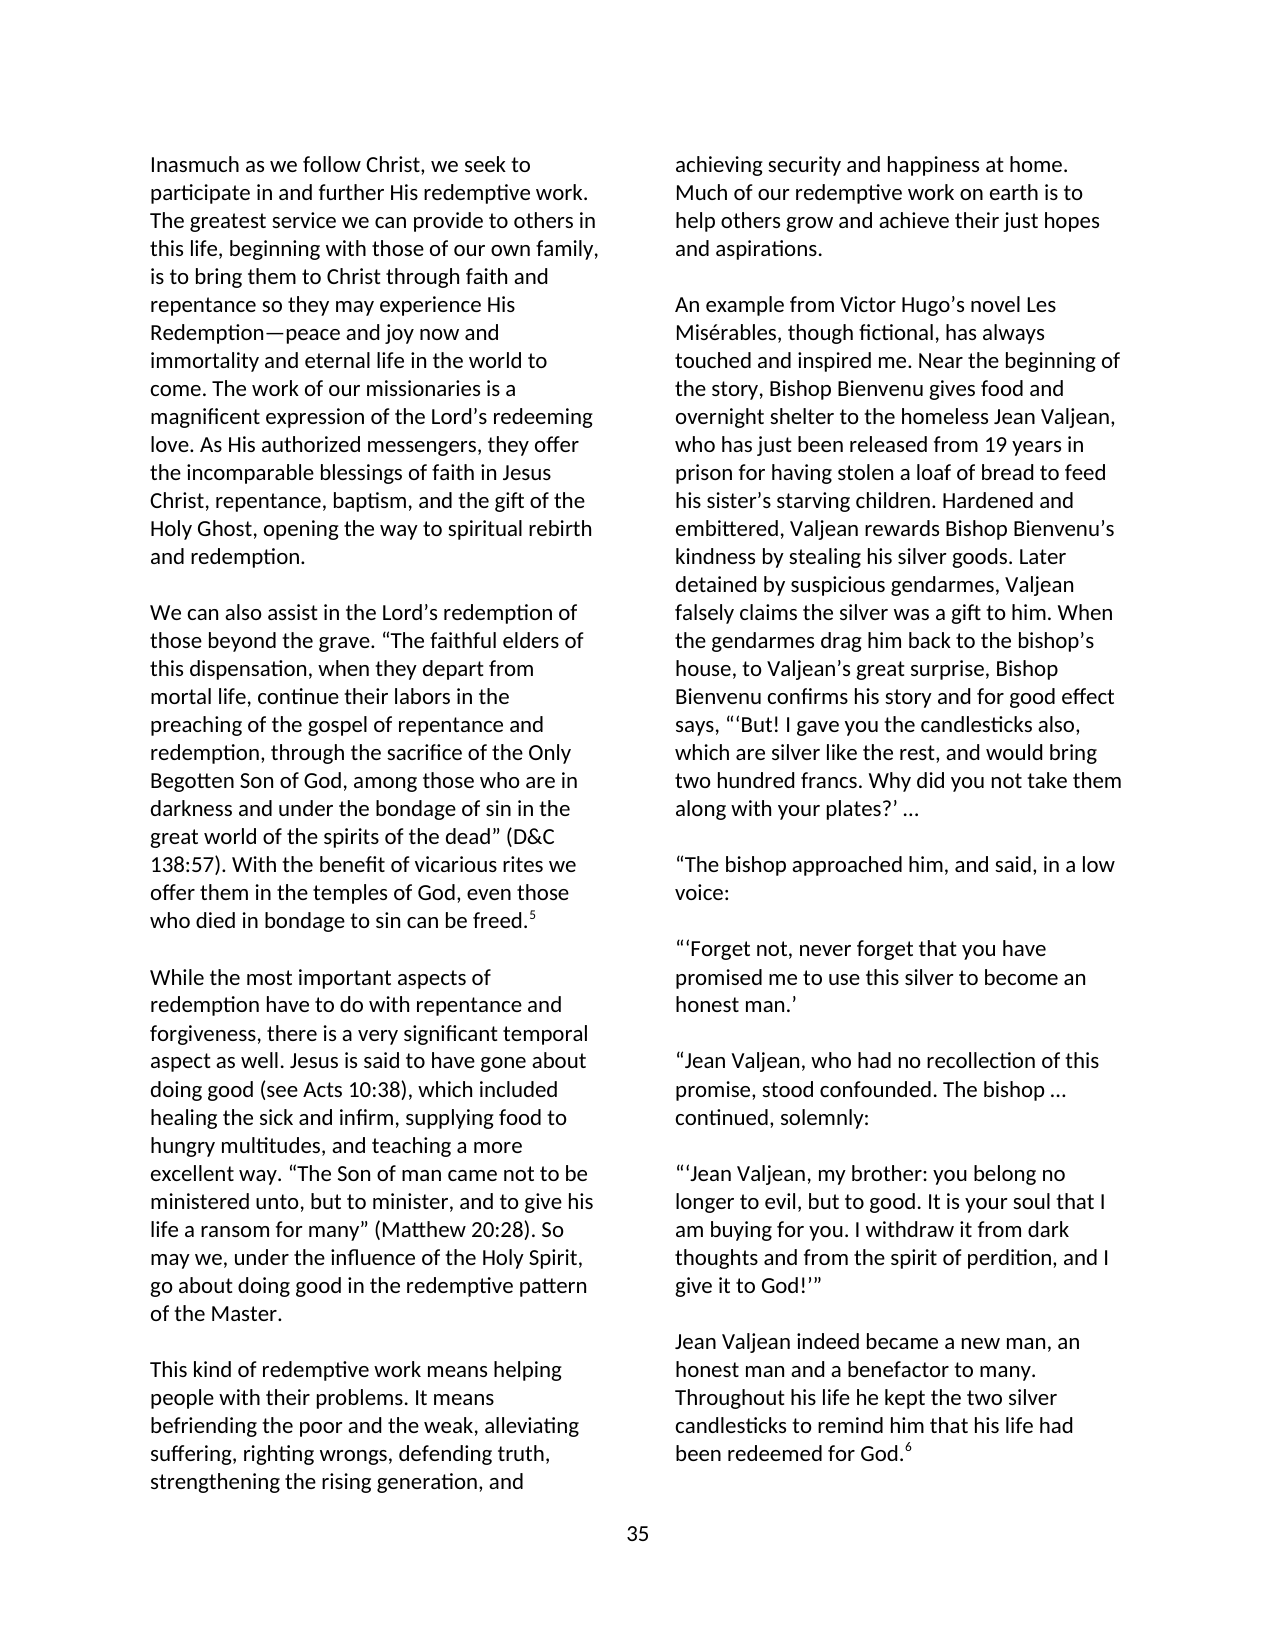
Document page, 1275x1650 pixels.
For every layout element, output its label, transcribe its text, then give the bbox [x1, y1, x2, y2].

text “The bishop approached him, and said, in a low voice: [675, 851, 1125, 907]
text Inasmuch as we follow Christ, we seek to participate in and further His redemptive work. The greatest service we can provide to others in this life, beginning with those of our own family, is to bring them to Christ through faith and repentance so they may experience His Redemption—peace and joy now and immortality and eternal life in the world to come. The work of our missionaries is a magnificent expression of the Lord’s redeeming love. As His authorized messengers, they offer the incomparable blessings of faith in Jesus Christ, repentance, baptism, and the gift of the Holy Ghost, opening the way to spiritual rebirth and redemption. [150, 150, 600, 570]
text We can also assist in the Lord’s redemption of those beyond the grave. “The faithful elders of this dispensation, when they depart from mortal life, continue their labors in the preaching of the gospel of repentance and redemption, through the sacrifice of the Only Begotten Son of God, among those who are in darkness and under the bondage of sin in the great world of the spirits of the dead” (D&C 138:57). With the benefit of vicarious rites we offer them in the temples of God, even those who died in bondage to sin can be freed.5 [150, 598, 600, 934]
text This kind of redemptive work means helping people with their problems. It means befriending the poor and the weak, alleviating suffering, righting wrongs, defending truth, strengthening the rising generation, and achieving security and happiness at home. Much of our redemptive work on earth is to help others grow and achieve their just hopes and aspirations. [150, 1355, 600, 1495]
text “‘Jean Valjean, my brother: you belong no longer to evil, but to good. It is your soul that I am buying for you. I withdraw it from dark thoughts and from the spirit of perdition, and I give it to God!’” [675, 1159, 1125, 1299]
text Jean Valjean indeed became a new man, an honest man and a benefactor to many. Throughout his life he kept the two silver candlesticks to remind him that his life had been redeemed for God.6 [675, 1327, 1125, 1467]
text “Jean Valjean, who had no recollection of this promise, stood confounded. The bishop … continued, solemnly: [675, 1047, 1125, 1131]
text An example from Victor Hugo’s novel Les Misérables, though fictional, has always touched and inspired me. Near the beginning of the story, Bishop Bienvenu gives food and overnight shelter to the homeless Jean Valjean, who has just been released from 19 years in prison for having stolen a loaf of bread to feed his sister’s starving children. Hardened and embittered, Valjean rewards Bishop Bienvenu’s kindness by stealing his silver goods. Later detained by suspicious gendarmes, Valjean falsely claims the silver was a gift to him. When the gendarmes drag him back to the bishop’s house, to Valjean’s great surprise, Bishop Bienvenu confirms his story and for good effect says, “‘But! I gave you the candlesticks also, which are silver like the rest, and would bring two hundred francs. Why did you not take them along with your plates?’ … [675, 290, 1125, 822]
text While the most important aspects of redemption have to do with repentance and forgiveness, there is a very significant temporal aspect as well. Jesus is said to have gone about doing good (see Acts 10:38), which included healing the sick and infirm, supplying food to hungry multitudes, and teaching a more excellent way. “The Son of man came not to be ministered unto, but to minister, and to give his life a ransom for many” (Matthew 20:28). So may we, under the influence of the Holy Spirit, go about doing good in the redemptive pattern of the Master. [150, 963, 600, 1327]
text “‘Forget not, never forget that you have promised me to use this silver to become an honest man.’ [675, 934, 1125, 1019]
text This kind of redemptive work means helping people with their problems. It means befriending the poor and the weak, alleviating suffering, righting wrongs, defending truth, strengthening the rising generation, and achieving security and happiness at home. Much of our redemptive work on earth is to help others grow and achieve their just hopes and aspirations. [675, 150, 1125, 262]
